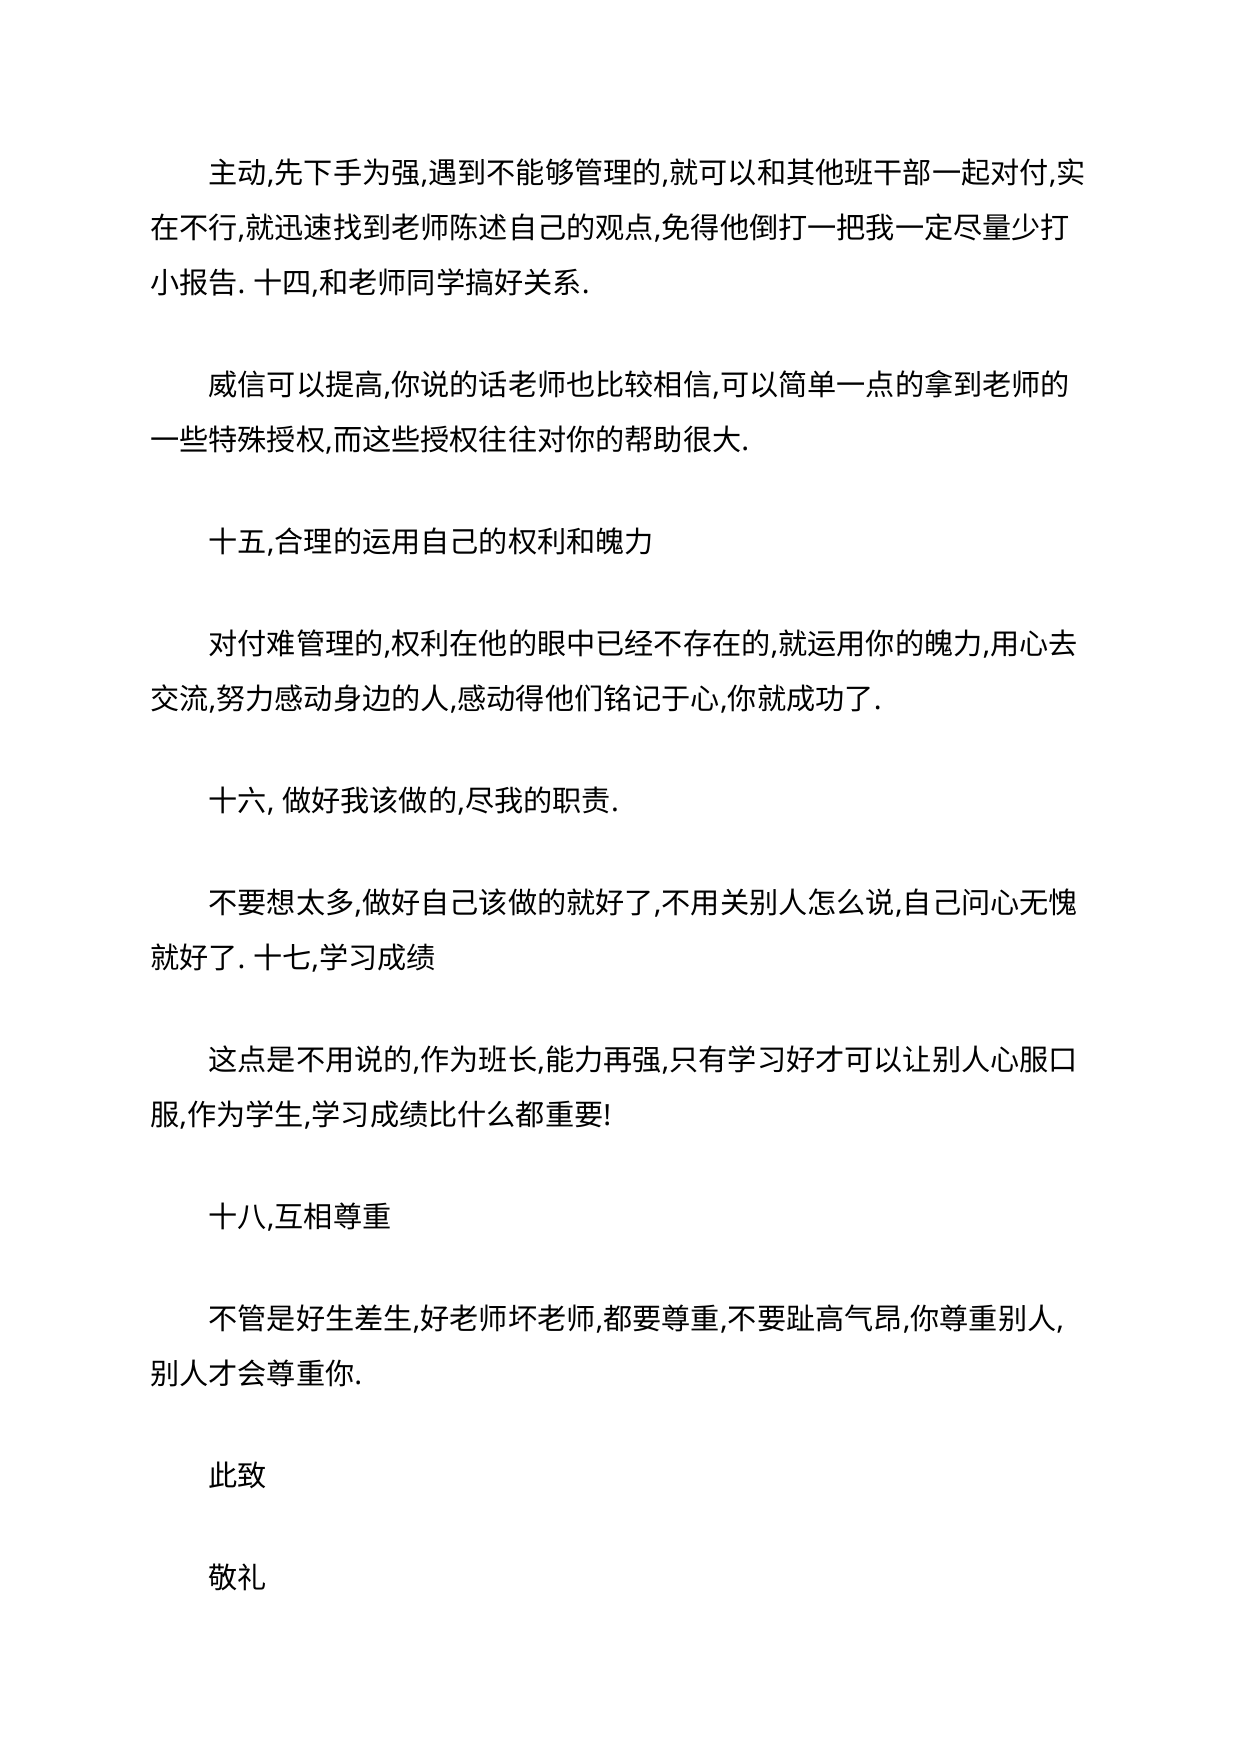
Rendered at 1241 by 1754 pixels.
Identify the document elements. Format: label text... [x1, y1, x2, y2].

text 此致 [150, 1453, 1090, 1495]
text 威信可以提高,你说的话老师也比较相信,可以简单一点的拿到老师的一些特殊授权,而这些授权往往对你的帮助很大. [150, 362, 1090, 459]
text 对付难管理的,权利在他的眼中已经不存在的,就运用你的魄力,用心去交流,努力感动身边的人,感动得他们铭记于心,你就成功了. [150, 621, 1090, 718]
text 十五,合理的运用自己的权利和魄力 [150, 519, 1090, 561]
text 这点是不用说的,作为班长,能力再强,只有学习好才可以让别人心服口服,作为学生,学习成绩比什么都重要! [150, 1037, 1090, 1134]
text 十六, 做好我该做的,尽我的职责. [150, 778, 1090, 820]
text 十八,互相尊重 [150, 1194, 1090, 1236]
text 主动,先下手为强,遇到不能够管理的,就可以和其他班干部一起对付,实在不行,就迅速找到老师陈述自己的观点,免得他倒打一把我一定尽量少打小报告. 十四,和老师同学搞好关系. [150, 150, 1090, 302]
text 不要想太多,做好自己该做的就好了,不用关别人怎么说,自己问心无愧就好了. 十七,学习成绩 [150, 880, 1090, 977]
text 不管是好生差生,好老师坏老师,都要尊重,不要趾高气昂,你尊重别人,别人才会尊重你. [150, 1296, 1090, 1393]
text 敬礼 [150, 1554, 1090, 1597]
